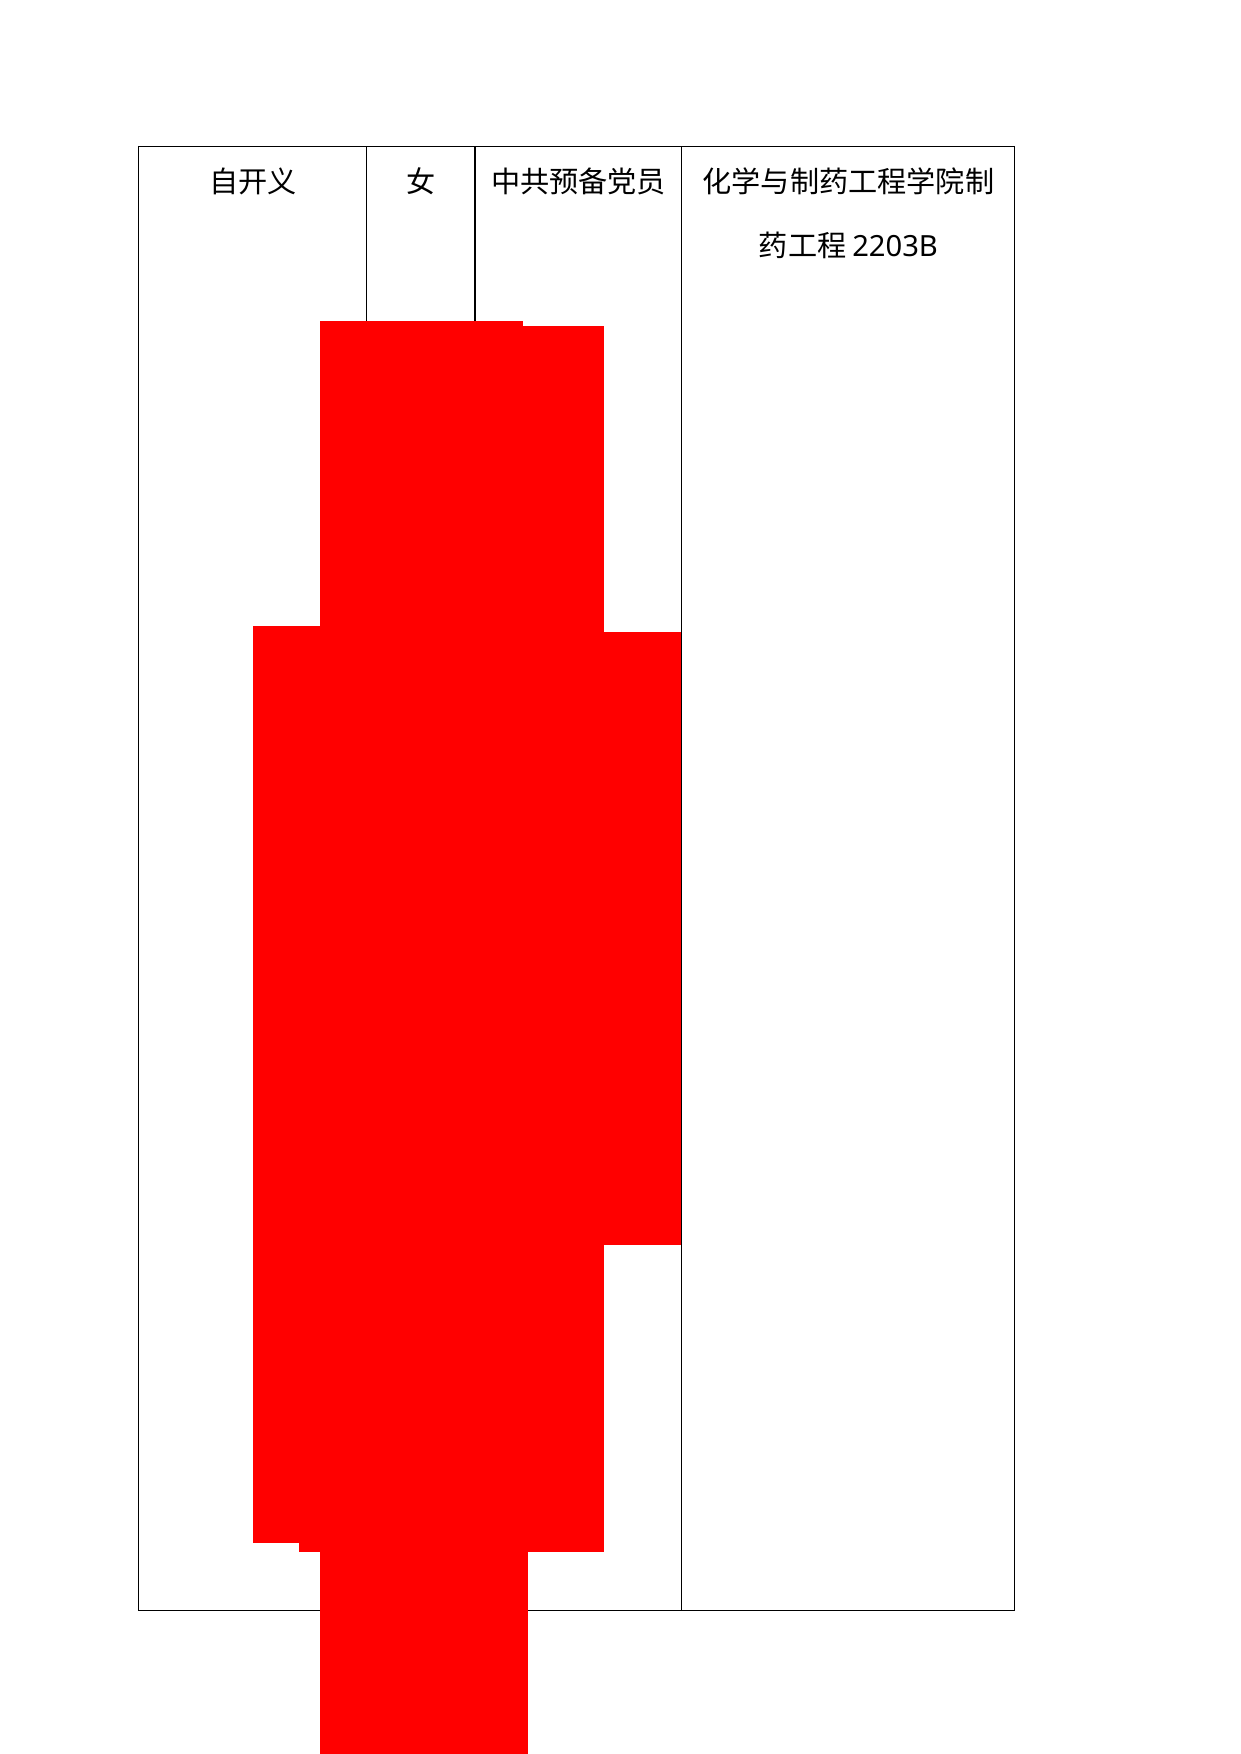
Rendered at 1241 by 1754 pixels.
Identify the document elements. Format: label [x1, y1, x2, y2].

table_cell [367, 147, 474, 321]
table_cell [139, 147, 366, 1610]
picture [253, 321, 681, 1754]
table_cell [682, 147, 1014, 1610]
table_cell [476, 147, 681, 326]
